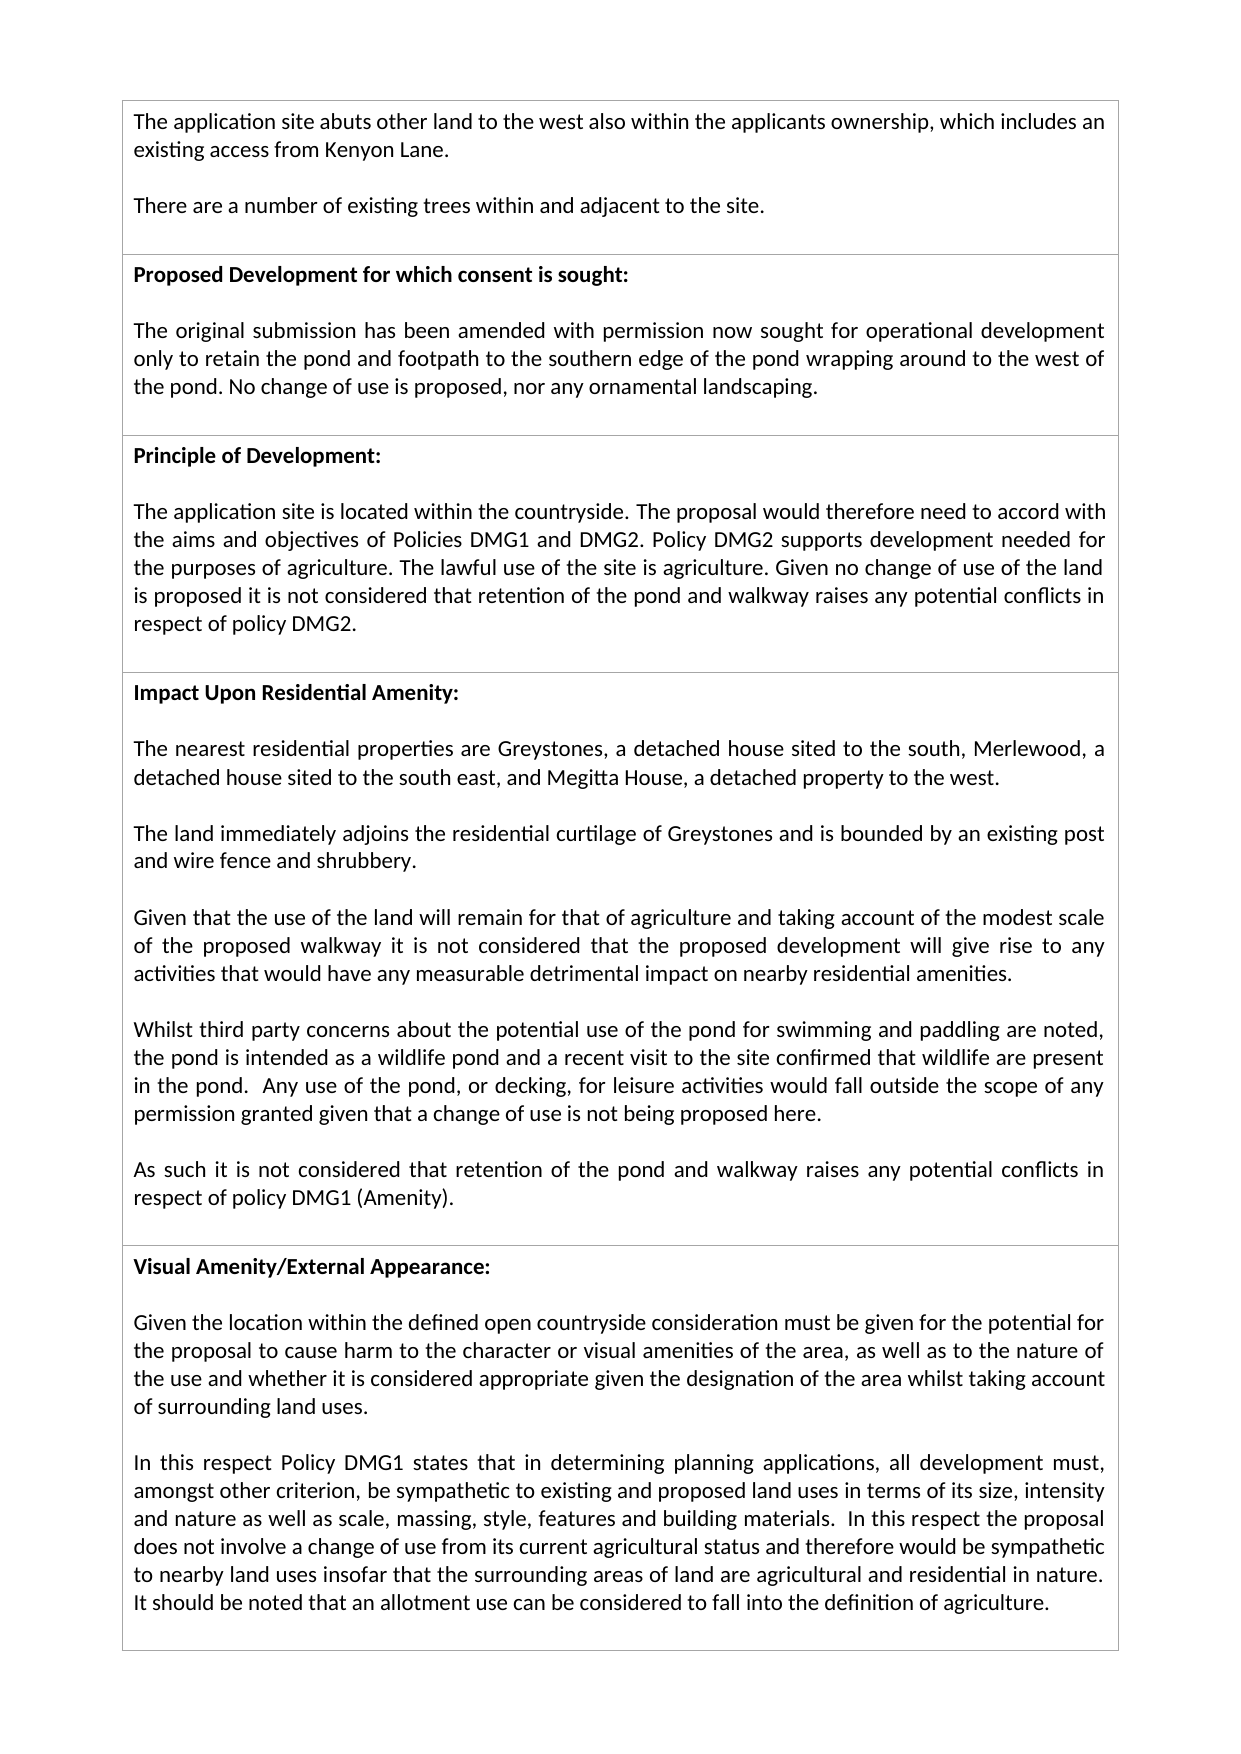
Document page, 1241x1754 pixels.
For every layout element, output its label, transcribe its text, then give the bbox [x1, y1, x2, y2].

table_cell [123, 101, 1118, 253]
table_cell Proposed Development for which consent is sought: The original submission has been amended with permission now sought for operational development only to retain the pond and footpath to the southern edge of the pond wrapping around to the west of the pond. No change of use is proposed, nor any ornamental landscaping. [123, 255, 1118, 434]
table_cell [123, 1246, 1118, 1650]
table_cell Impact Upon Residential Amenity: The nearest residential properties are Greystones, a detached house sited to the south, Merlewood, a detached house sited to the south east, and Megitta House, a detached property to the west. The land immediately adjoins the residential curtilage of Greystones and is bounded by an existing post and wire fence and shrubbery. Given that the use of the land will remain for that of agriculture and taking account of the modest scale of the proposed walkway it is not considered that the proposed development will give rise to any activities that would have any measurable detrimental impact on nearby residential amenities. Whilst third party concerns about the potential use of the pond for swimming and paddling are noted, the pond is intended as a wildlife pond and a recent visit to the site confirmed that wildlife are present in the pond. Any use of the pond, or decking, for leisure activities would fall outside the scope of any permission granted given that a change of use is not being proposed here. As such it is not considered that retention of the pond and walkway raises any potential conflicts in respect of policy DMG1 (Amenity). [123, 673, 1118, 1245]
table_cell Principle of Development: The application site is located within the countryside. The proposal would therefore need to accord with the aims and objectives of Policies DMG1 and DMG2. Policy DMG2 supports development needed for the purposes of agriculture. The lawful use of the site is agriculture. Given no change of use of the land is proposed it is not considered that retention of the pond and walkway raises any potential conflicts in respect of policy DMG2. [123, 436, 1118, 672]
